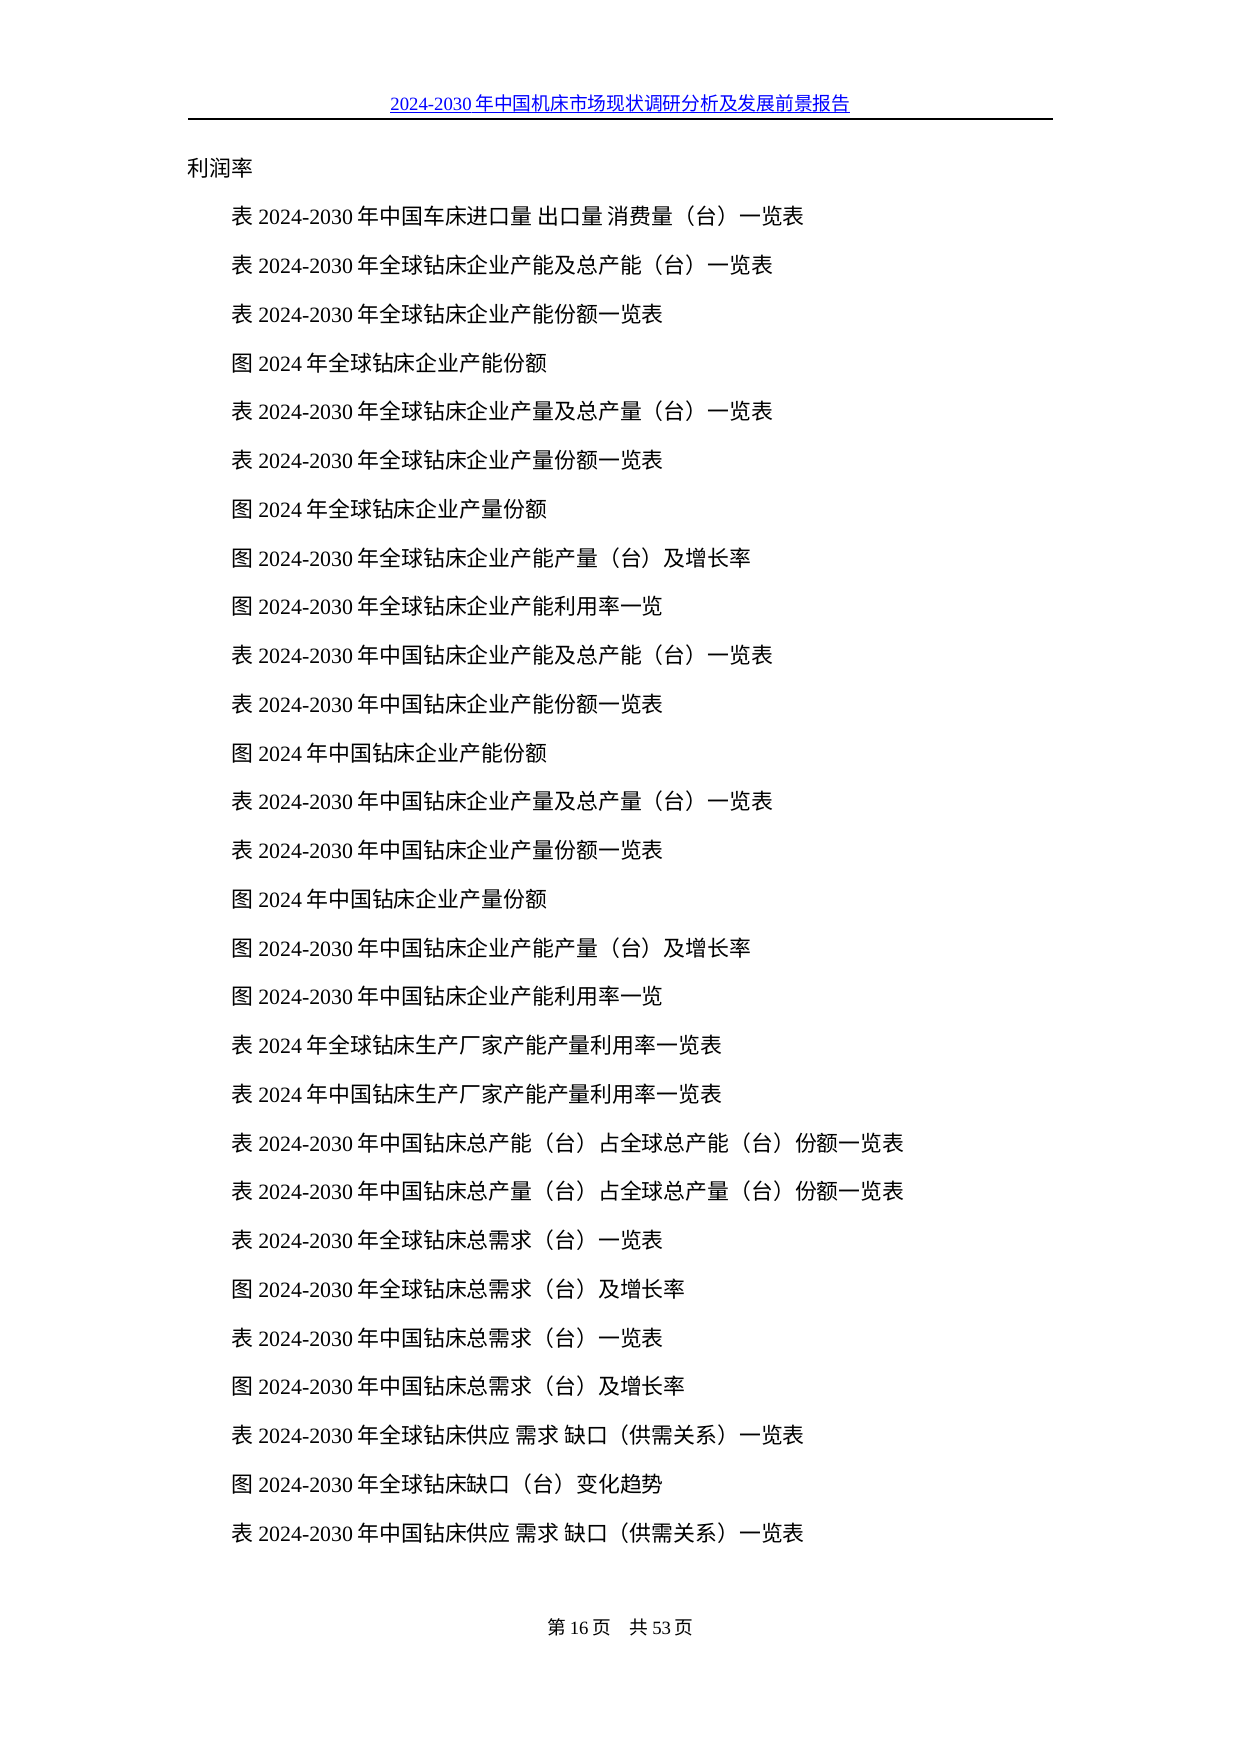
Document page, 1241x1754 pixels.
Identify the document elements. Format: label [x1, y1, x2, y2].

text [187, 150, 1053, 1548]
